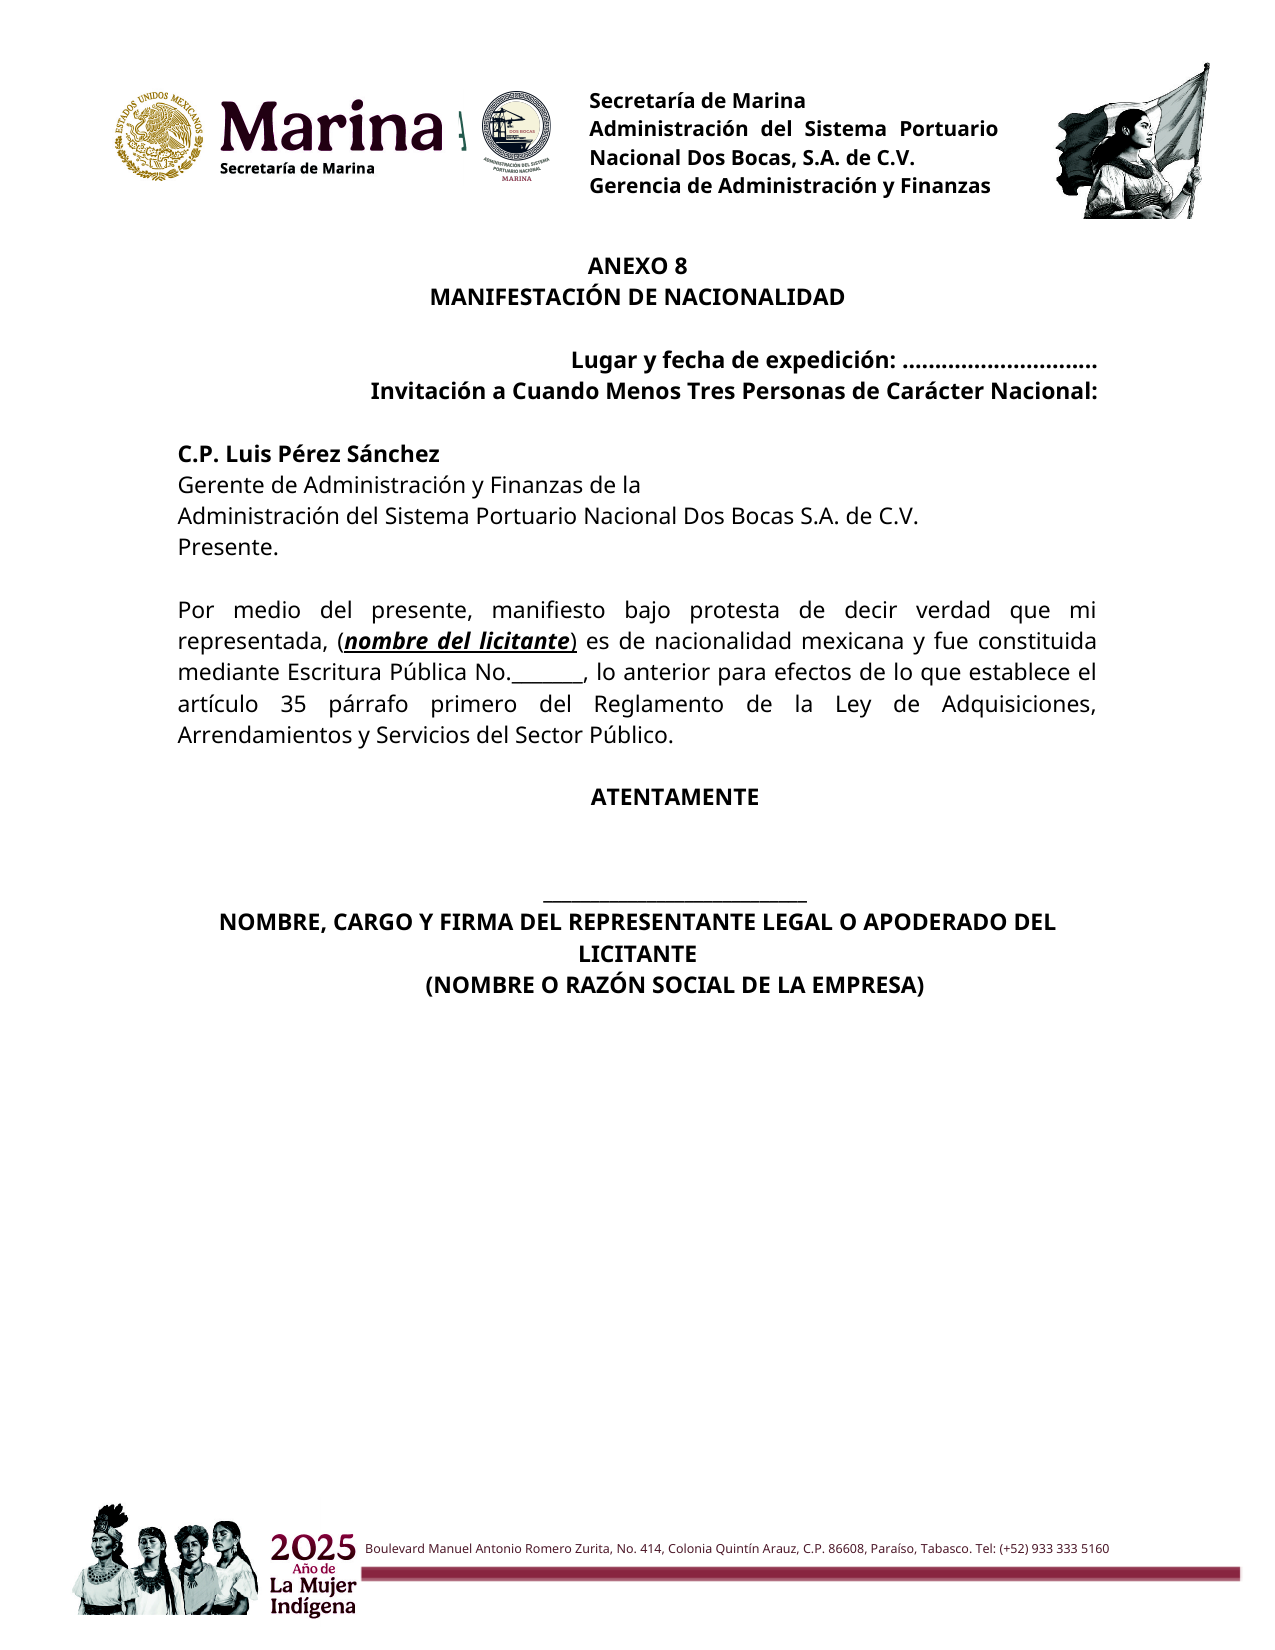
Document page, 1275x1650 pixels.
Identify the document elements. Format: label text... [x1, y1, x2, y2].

text Por medio del presente, manifiesto bajo protesta de decir verdad que mi representada, (nombre del licitante) es de nacionalidad mexicana y fue constituida mediante Escritura Pública No._______, lo anterior para efectos de lo que establece el artículo 35 párrafo primero del Reglamento de la Ley de Adquisiciones, Arrendamientos y Servicios del Sector Público. [177, 594, 1098, 750]
list (NOMBRE O RAZÓN SOCIAL DE LA EMPRESA) [252, 969, 1098, 1000]
picture [2, 1497, 1244, 1627]
text NOMBRE, CARGO Y FIRMA DEL REPRESENTANTE LEGAL O APODERADO DEL LICITANTE [177, 906, 1098, 969]
text C.P. Luis Pérez Sánchez [177, 437, 1098, 469]
text MANIFESTACIÓN DE NACIONALIDAD [177, 281, 1098, 312]
text Invitación a Cuando Menos Tres Personas de Carácter Nacional: [177, 375, 1098, 406]
text Presente. [177, 531, 1098, 562]
text Gerente de Administración y Finanzas de la [177, 469, 1098, 500]
text Lugar y fecha de expedición: .............................. [177, 344, 1098, 375]
picture [9, 59, 1275, 219]
text ANEXO 8 [177, 250, 1098, 281]
list ____________________________ [252, 875, 1098, 906]
list ATENTAMENTE [252, 781, 1098, 812]
text Administración del Sistema Portuario Nacional Dos Bocas S.A. de C.V. [177, 500, 1098, 531]
